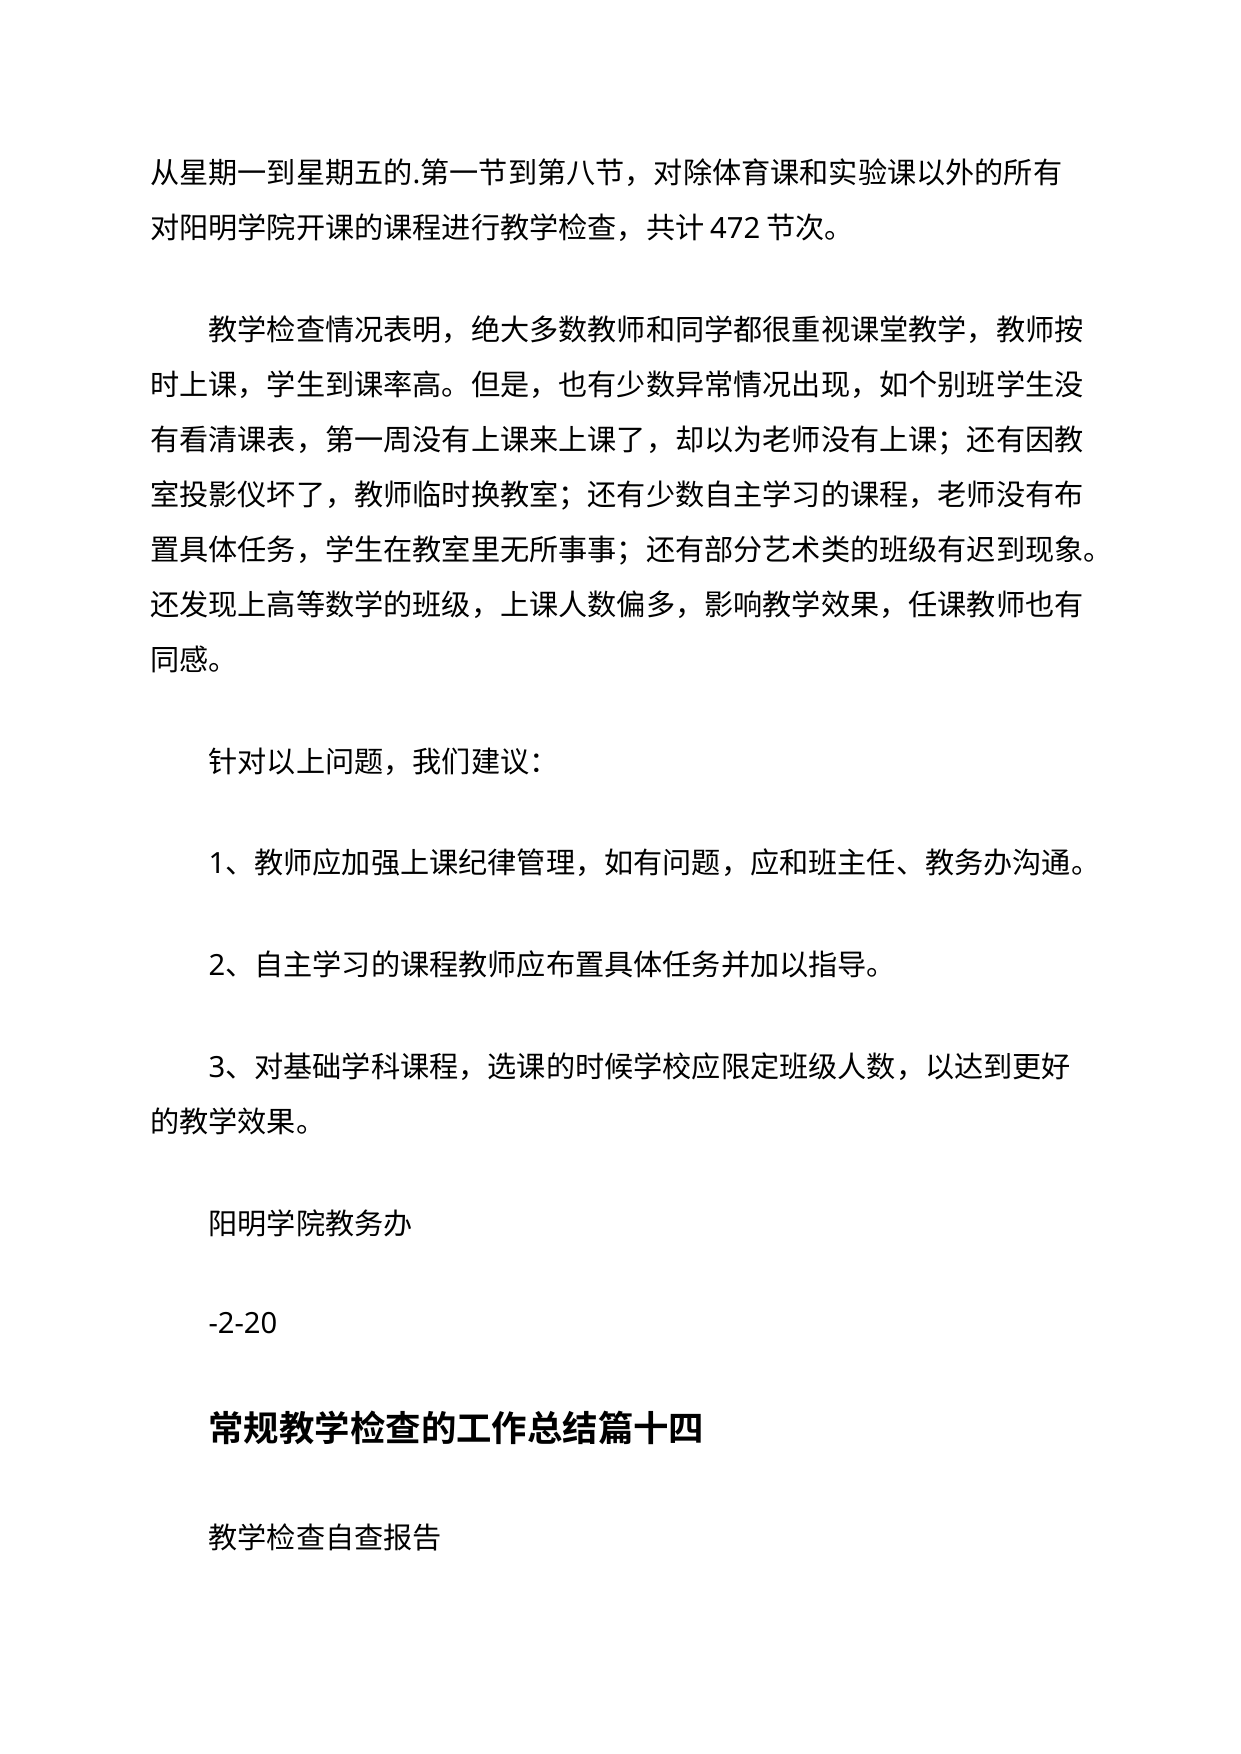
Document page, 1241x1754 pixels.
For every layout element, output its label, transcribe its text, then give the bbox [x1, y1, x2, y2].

text 常规教学检查的工作总结篇十四 [150, 1401, 1090, 1452]
text 针对以上问题，我们建议： [150, 738, 1090, 780]
text -2-20 [150, 1302, 1090, 1342]
text 阳明学院教务办 [150, 1201, 1090, 1243]
text 教学检查情况表明，绝大多数教师和同学都很重视课堂教学，教师按时上课，学生到课率高。但是，也有少数异常情况出现，如个别班学生没有看清课表，第一周没有上课来上课了，却以为老师没有上课；还有因教室投影仪坏了，教师临时换教室；还有少数自主学习的课程，老师没有布置具体任务，学生在教室里无所事事；还有部分艺术类的班级有迟到现象。还发现上高等数学的班级，上课人数偏多，影响教学效果，任课教师也有同感。 [150, 307, 1090, 679]
text 1、教师应加强上课纪律管理，如有问题，应和班主任、教务办沟通。 [150, 840, 1090, 882]
text 2、自主学习的课程教师应布置具体任务并加以指导。 [150, 942, 1090, 984]
text 教学检查自查报告 [150, 1514, 1090, 1557]
text 3、对基础学科课程，选课的时候学校应限定班级人数，以达到更好的教学效果。 [150, 1044, 1090, 1141]
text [150, 150, 1090, 247]
